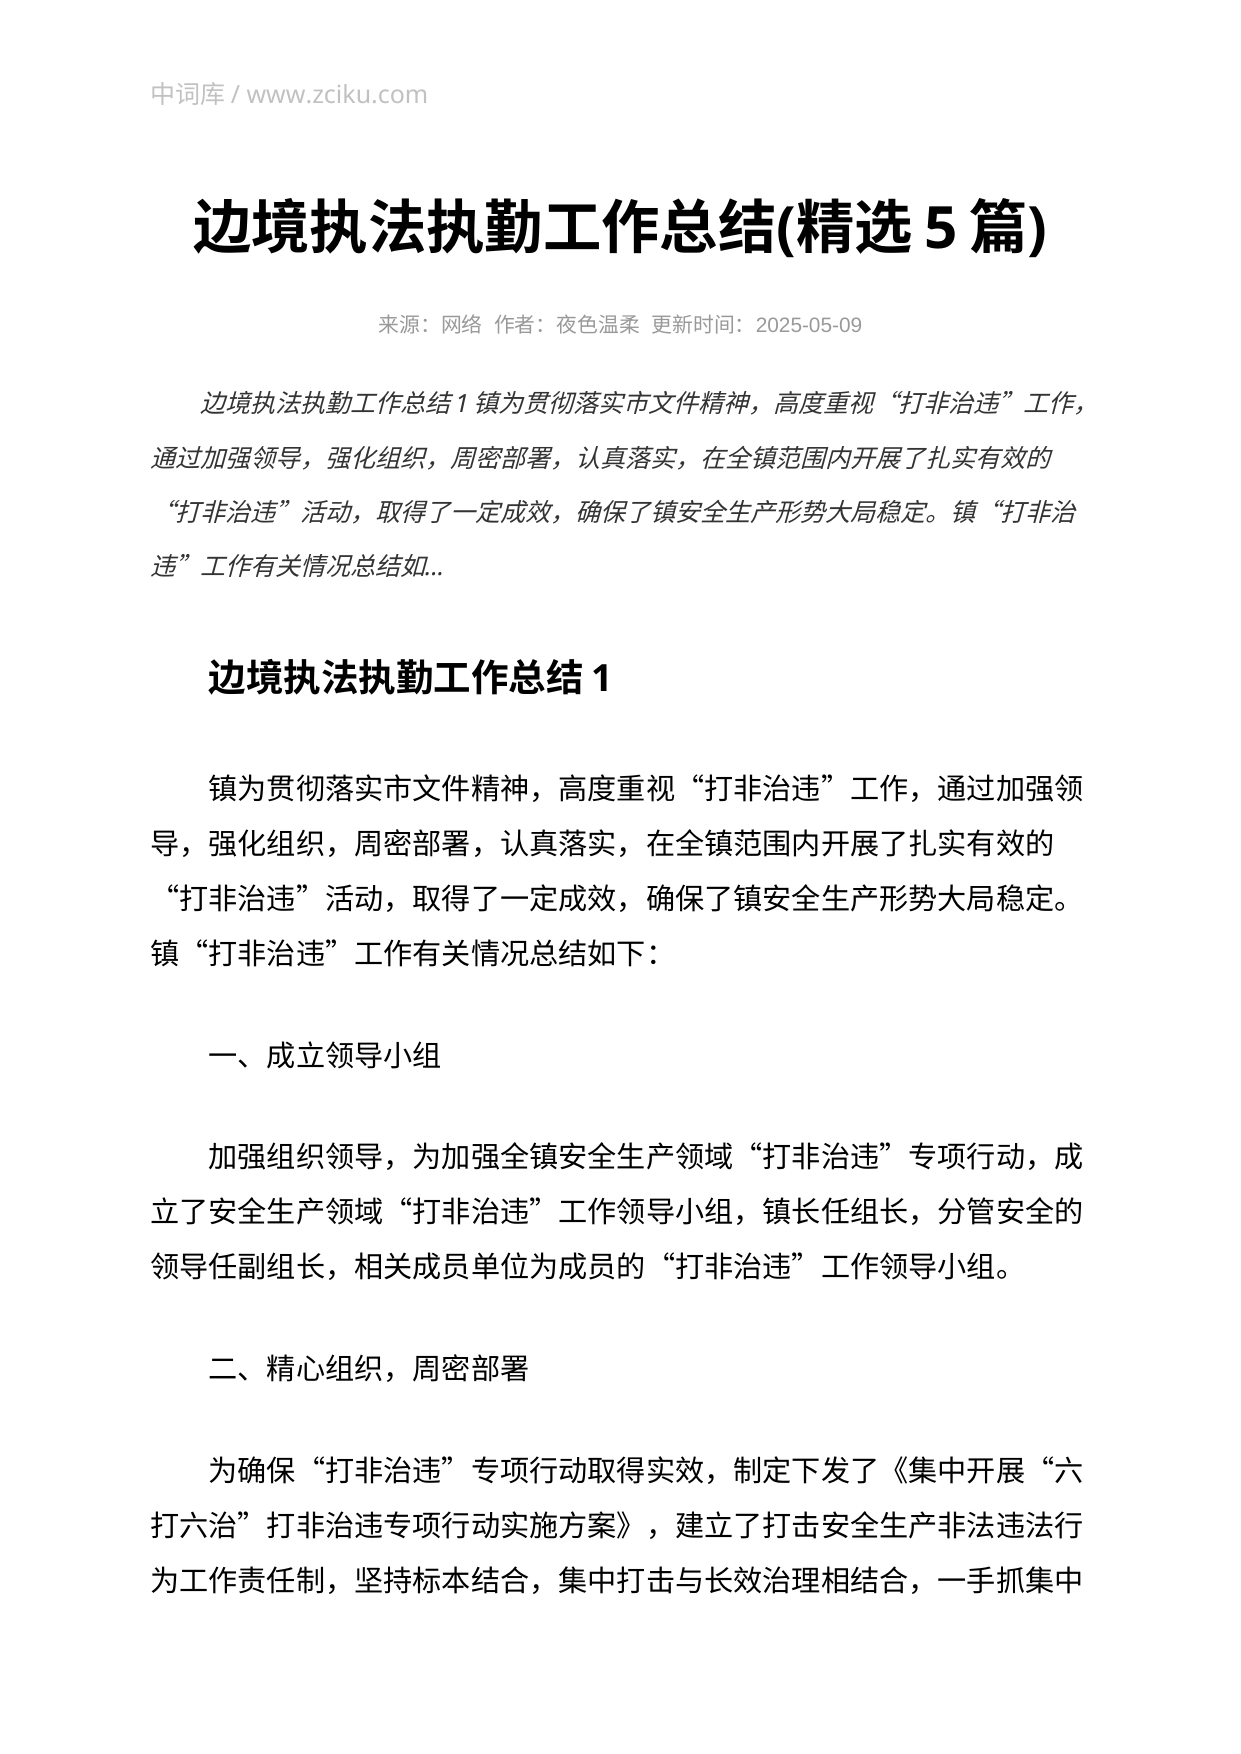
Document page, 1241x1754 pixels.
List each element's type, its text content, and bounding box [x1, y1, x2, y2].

text 加强组织领导，为加强全镇安全生产领域“打非治违”专项行动，成立了安全生产领域“打非治违”工作领导小组，镇长任组长，分管安全的领导任副组长，相关成员单位为成员的“打非治违”工作领导小组。 [150, 1134, 1090, 1286]
text 来源：网络 作者：夜色温柔 更新时间：2025-05-09 [150, 313, 1090, 337]
subtitle 边境执法执勤工作总结(精选5篇) [150, 181, 1090, 266]
text 边境执法执勤工作总结1 [150, 648, 1090, 703]
text 一、成立领导小组 [150, 1032, 1090, 1074]
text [150, 1447, 1090, 1599]
text 镇为贯彻落实市文件精神，高度重视“打非治违”工作，通过加强领导，强化组织，周密部署，认真落实，在全镇范围内开展了扎实有效的“打非治违”活动，取得了一定成效，确保了镇安全生产形势大局稳定。镇“打非治违”工作有关情况总结如下： [150, 766, 1090, 973]
text 边境执法执勤工作总结1镇为贯彻落实市文件精神，高度重视“打非治违”工作，通过加强领导，强化组织，周密部署，认真落实，在全镇范围内开展了扎实有效的“打非治违”活动，取得了一定成效，确保了镇安全生产形势大局稳定。镇“打非治违”工作有关情况总结如... [150, 384, 1090, 583]
text 二、精心组织，周密部署 [150, 1346, 1090, 1388]
